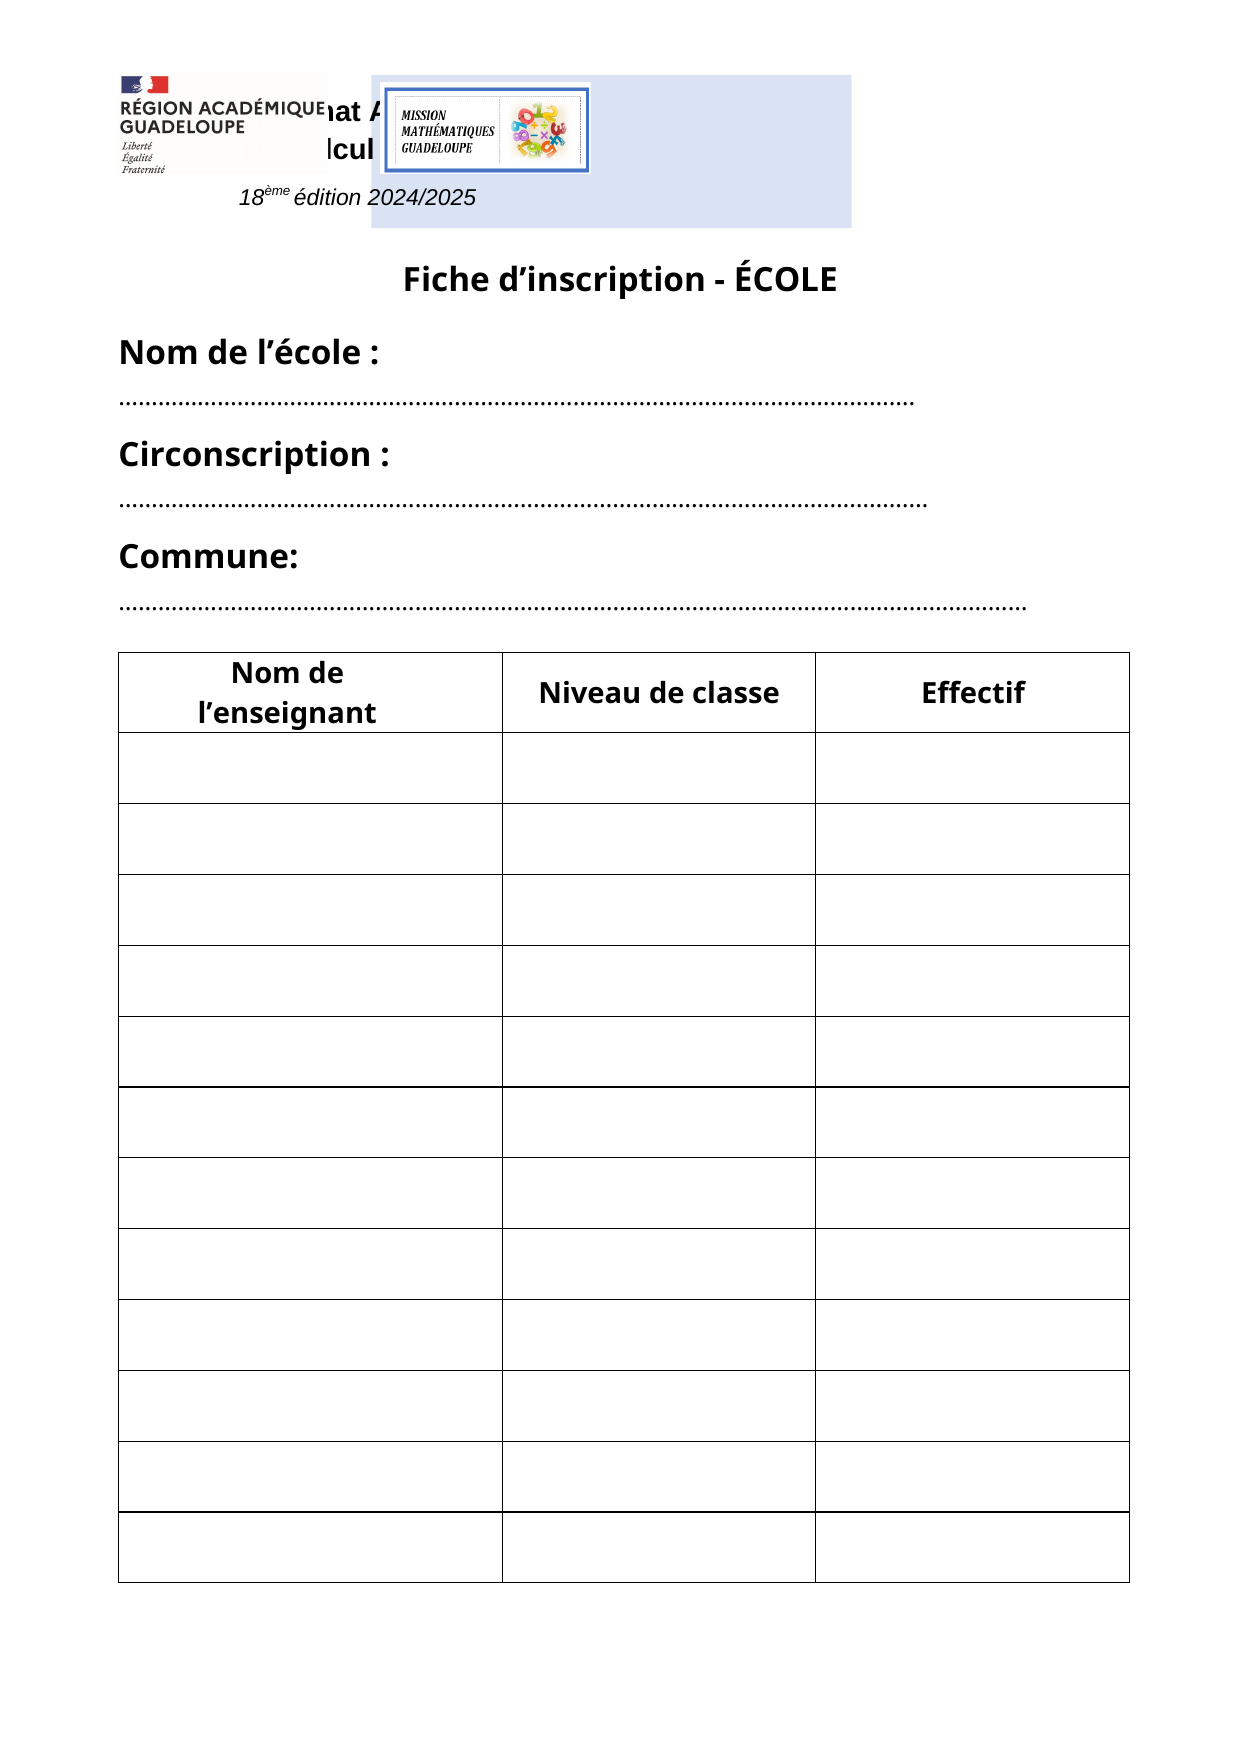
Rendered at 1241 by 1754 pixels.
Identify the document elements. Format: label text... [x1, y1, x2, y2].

table_cell [816, 946, 1129, 1016]
table_cell [816, 1442, 1129, 1511]
table_cell [503, 1229, 815, 1299]
table_header [119, 653, 502, 732]
text Nom de l’école : …………………………………………………………………………………………………………. [118, 328, 1122, 413]
table_cell [503, 733, 815, 803]
text Commune: ………………………………………………………………………………………………………………………… [118, 533, 1122, 617]
table_cell [816, 875, 1129, 945]
table_cell [119, 1442, 502, 1511]
table_cell [119, 733, 502, 803]
table_cell [816, 1300, 1129, 1370]
table_cell [119, 875, 502, 945]
table_cell [119, 1300, 502, 1370]
table_cell [503, 1017, 815, 1086]
table_cell [119, 946, 502, 1016]
table_cell [503, 804, 815, 874]
picture [380, 82, 591, 174]
text Circonscription : …………………………………………………………………………………………………………… [118, 431, 1122, 515]
table_cell [119, 1158, 502, 1228]
table_cell [503, 875, 815, 945]
table_cell [503, 1300, 815, 1370]
table_header Niveau de classe [503, 653, 815, 732]
table_header Effectif [816, 653, 1129, 732]
table_cell [816, 1229, 1129, 1299]
picture [118, 73, 329, 174]
table_cell [816, 804, 1129, 874]
table_cell [119, 1371, 502, 1441]
table_cell [816, 1017, 1129, 1086]
table_cell [119, 1017, 502, 1086]
table_cell [816, 1158, 1129, 1228]
table_cell [816, 1513, 1129, 1582]
table_cell [503, 1088, 815, 1157]
table_cell [119, 1088, 502, 1157]
table_cell [503, 946, 815, 1016]
table_cell [816, 1088, 1129, 1157]
table_cell [503, 1158, 815, 1228]
table_cell [503, 1513, 815, 1582]
text Fiche d’inscription - ÉCOLE [118, 255, 1122, 301]
table_cell [816, 1371, 1129, 1441]
table_cell [503, 1442, 815, 1511]
table_cell [503, 1371, 815, 1441]
table_cell [816, 733, 1129, 803]
table_cell [119, 804, 502, 874]
table_cell [119, 1229, 502, 1299]
table_cell [119, 1513, 502, 1582]
